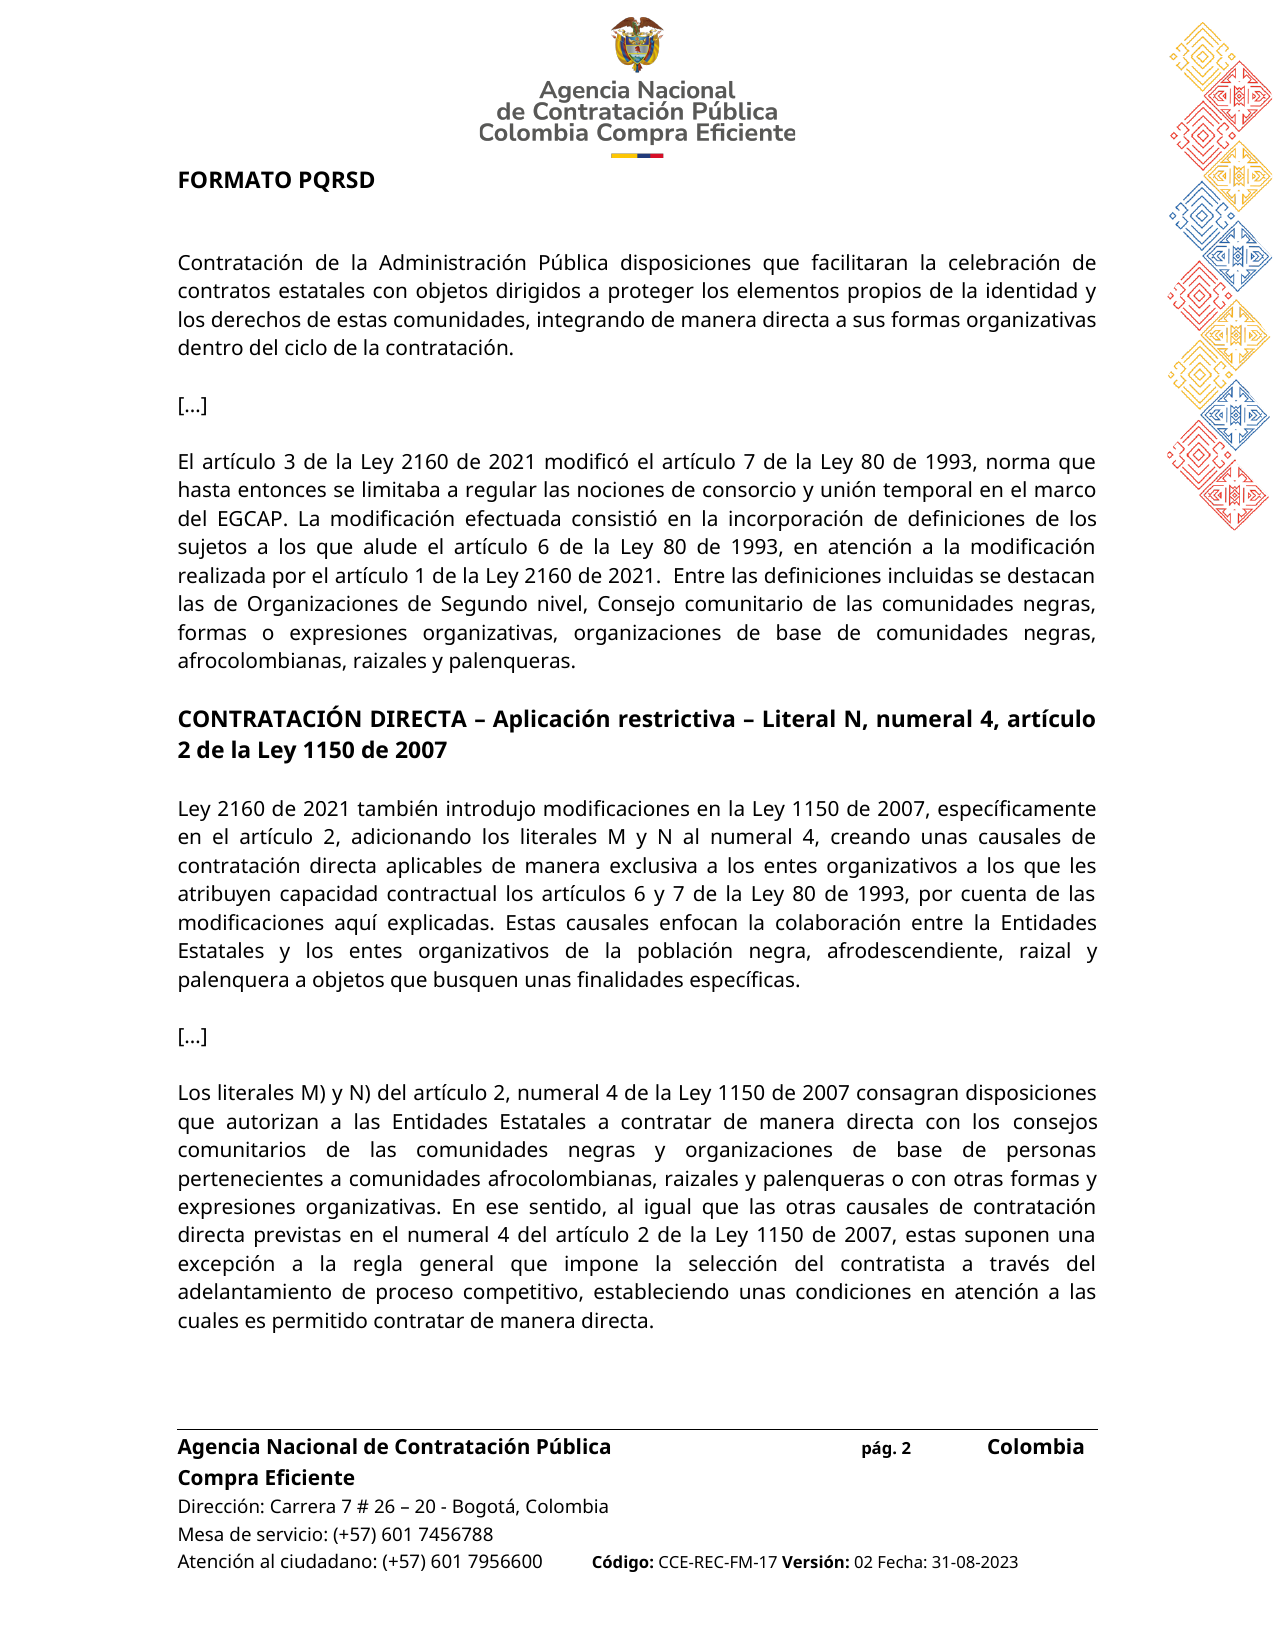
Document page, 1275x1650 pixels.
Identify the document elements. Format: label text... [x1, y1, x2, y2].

text El artículo 3 de la Ley 2160 de 2021 modificó el artículo 7 de la Ley 80 de 1993, norma que hasta entonces se limitaba a regular las nociones de consorcio y unión temporal en el marco del EGCAP. La modificación efectuada consistió en la incorporación de definiciones de los sujetos a los que alude el artículo 6 de la Ley 80 de 1993, en atención a la modificación realizada por el artículo 1 de la Ley 2160 de 2021. Entre las definiciones incluidas se destacan las de Organizaciones de Segundo nivel, Consejo comunitario de las comunidades negras, formas o expresiones organizativas, organizaciones de base de comunidades negras, afrocolombianas, raizales y palenqueras. [177, 447, 1098, 675]
text […] [177, 390, 1098, 419]
text CONTRATACIÓN DIRECTA – Aplicación restrictiva – Literal N, numeral 4, artículo 2 de la Ley 1150 de 2007 [177, 703, 1098, 766]
text […] [177, 1022, 1098, 1050]
text Los literales M) y N) del artículo 2, numeral 4 de la Ley 1150 de 2007 consagran disposiciones que autorizan a las Entidades Estatales a contratar de manera directa con los consejos comunitarios de las comunidades negras y organizaciones de base de personas pertenecientes a comunidades afrocolombianas, raizales y palenqueras o con otras formas y expresiones organizativas. En ese sentido, al igual que las otras causales de contratación directa previstas en el numeral 4 del artículo 2 de la Ley 1150 de 2007, estas suponen una excepción a la regla general que impone la selección del contratista a través del adelantamiento de proceso competitivo, estableciendo unas condiciones en atención a las cuales es permitido contratar de manera directa. [177, 1078, 1098, 1334]
picture [1165, 22, 1272, 528]
picture [479, 17, 796, 158]
text Ley 2160 de 2021 también introdujo modificaciones en la Ley 1150 de 2007, específicamente en el artículo 2, adicionando los literales M y N al numeral 4, creando unas causales de contratación directa aplicables de manera exclusiva a los entes organizativos a los que les atribuyen capacidad contractual los artículos 6 y 7 de la Ley 80 de 1993, por cuenta de las modificaciones aquí explicadas. Estas causales enfocan la colaboración entre la Entidades Estatales y los entes organizativos de la población negra, afrodescendiente, raizal y palenquera a objetos que busquen unas finalidades específicas. [177, 794, 1098, 993]
